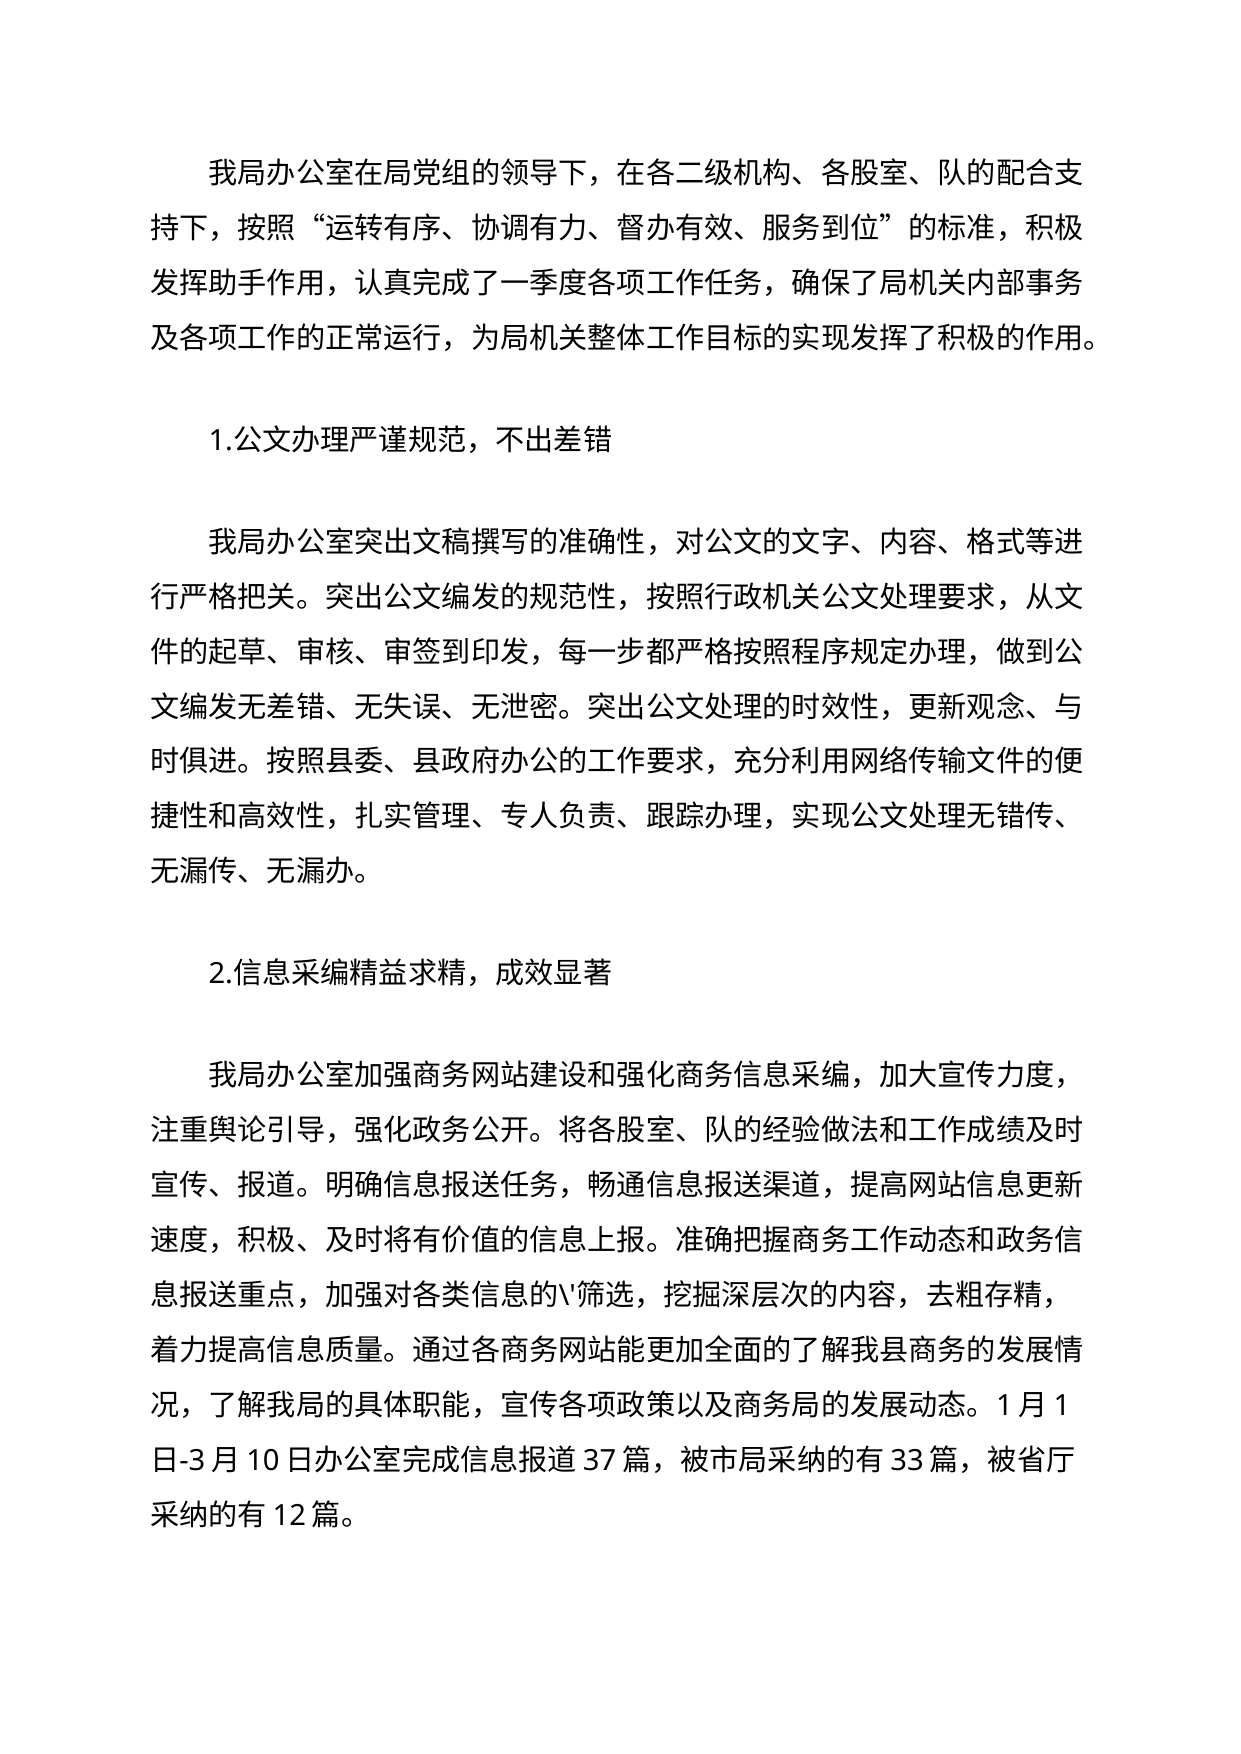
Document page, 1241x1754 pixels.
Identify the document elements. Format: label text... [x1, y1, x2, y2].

text 1.公文办理严谨规范，不出差错 [150, 416, 1090, 459]
text 2.信息采编精益求精，成效显著 [150, 949, 1090, 992]
text 我局办公室在局党组的领导下，在各二级机构、各股室、队的配合支持下，按照“运转有序、协调有力、督办有效、服务到位”的标准，积极发挥助手作用，认真完成了一季度各项工作任务，确保了局机关内部事务及各项工作的正常运行，为局机关整体工作目标的实现发挥了积极的作用。 [150, 150, 1090, 357]
text 我局办公室突出文稿撰写的准确性，对公文的文字、内容、格式等进行严格把关。突出公文编发的规范性，按照行政机关公文处理要求，从文件的起草、审核、审签到印发，每一步都严格按照程序规定办理，做到公文编发无差错、无失误、无泄密。突出公文处理的时效性，更新观念、与时俱进。按照县委、县政府办公的工作要求，充分利用网络传输文件的便捷性和高效性，扎实管理、专人负责、跟踪办理，实现公文处理无错传、无漏传、无漏办。 [150, 518, 1090, 890]
text 我局办公室加强商务网站建设和强化商务信息采编，加大宣传力度，注重舆论引导，强化政务公开。将各股室、队的经验做法和工作成绩及时宣传、报道。明确信息报送任务，畅通信息报送渠道，提高网站信息更新速度，积极、及时将有价值的信息上报。准确把握商务工作动态和政务信息报送重点，加强对各类信息的\'筛选，挖掘深层次的内容，去粗存精，着力提高信息质量。通过各商务网站能更加全面的了解我县商务的发展情况，了解我局的具体职能，宣传各项政策以及商务局的发展动态。1月1日-3月10日办公室完成信息报道37篇，被市局采纳的有33篇，被省厅采纳的有12篇。 [150, 1052, 1090, 1533]
